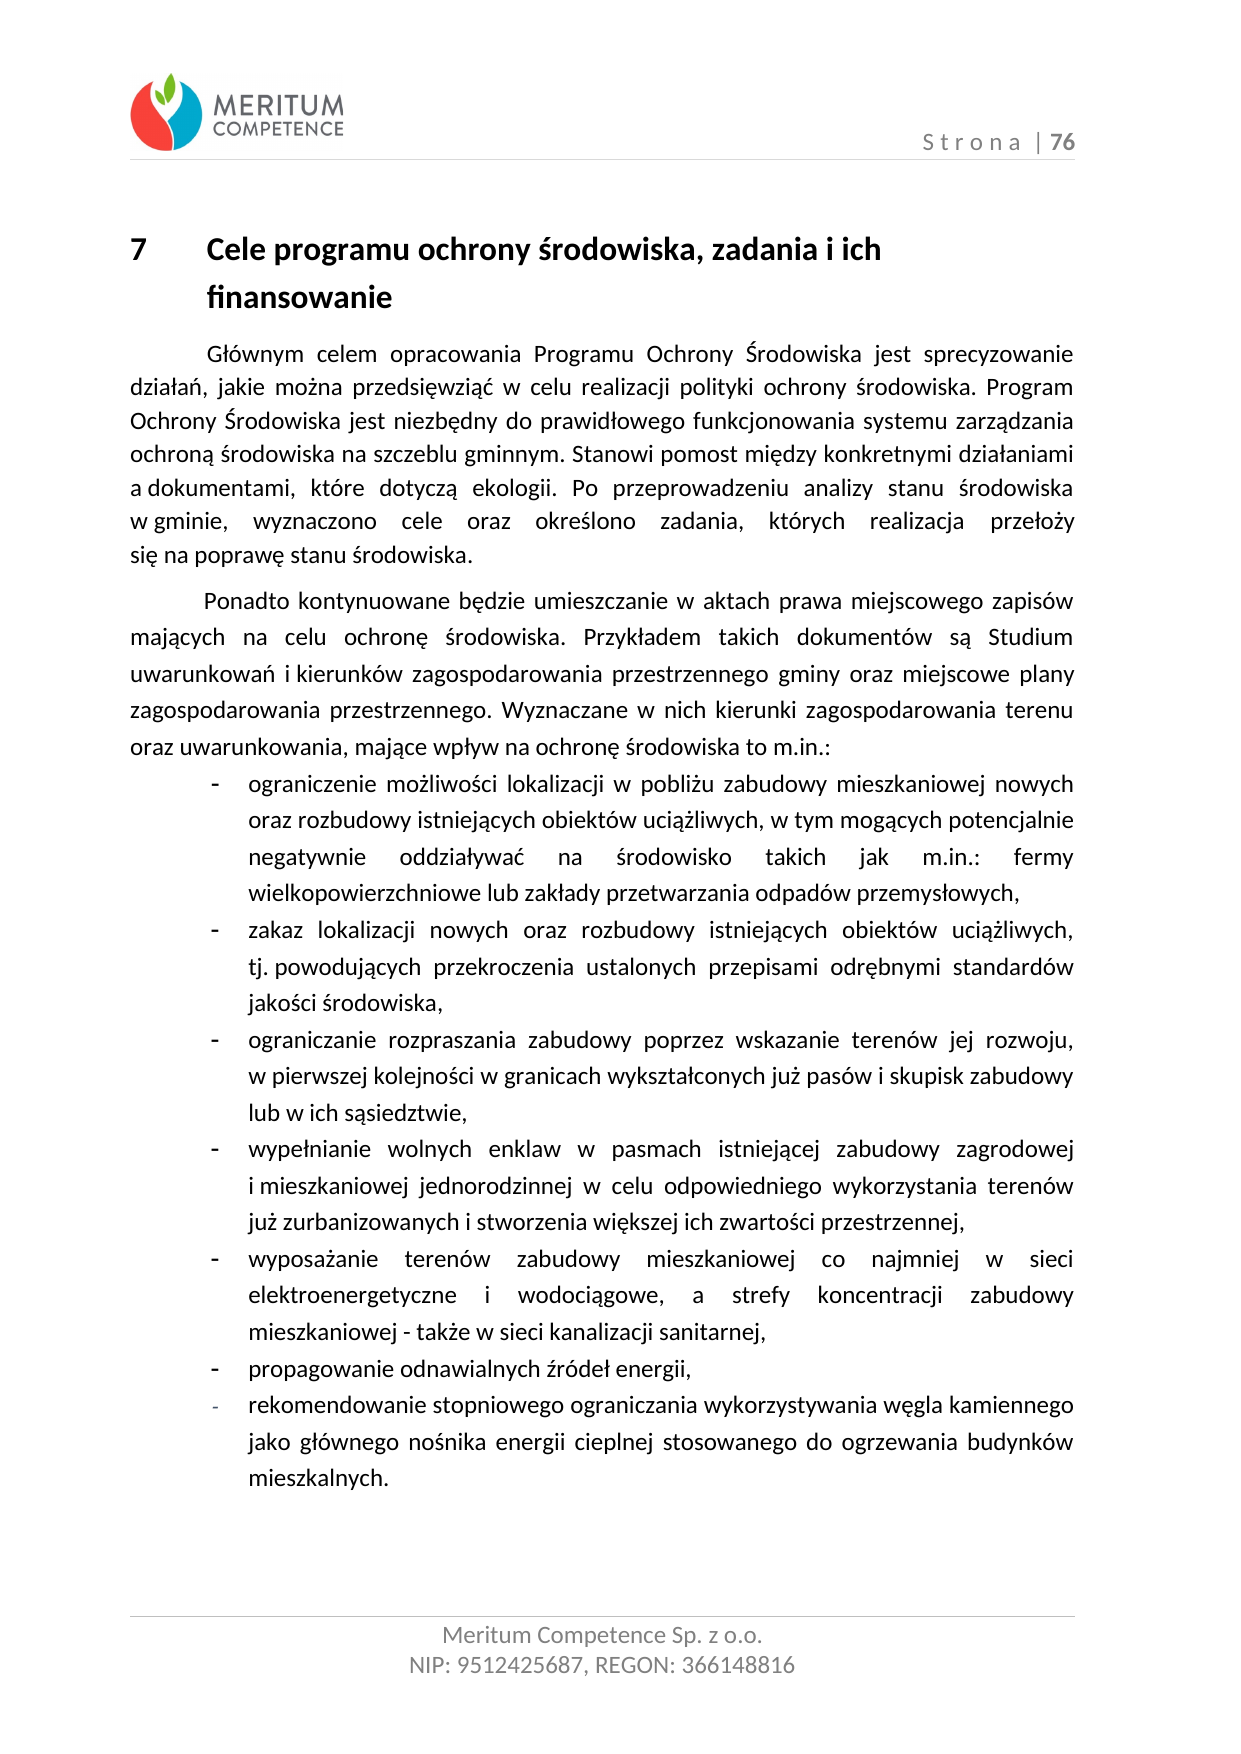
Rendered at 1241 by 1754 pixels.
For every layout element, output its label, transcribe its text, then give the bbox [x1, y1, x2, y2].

text Ponadto kontynuowane będzie umieszczanie w aktach prawa miejscowego zapisów mających na celu ochronę środowiska. Przykładem takich dokumentów są Studium uwarunkowań i kierunków zagospodarowania przestrzennego gminy oraz miejscowe plany zagospodarowania przestrzennego. Wyznaczane w nich kierunki zagospodarowania terenu oraz uwarunkowania, mające wpływ na ochronę środowiska to m.in.: [130, 585, 1075, 762]
list ograniczanie rozpraszania zabudowy poprzez wskazanie terenów jej rozwoju, w pierwszej kolejności w granicach wykształconych już pasów i skupisk zabudowy lub w ich sąsiedztwie, [211, 1024, 1075, 1127]
list rekomendowanie stopniowego ograniczania wykorzystywania węgla kamiennego jako głównego nośnika energii cieplnej stosowanego do ogrzewania budynków mieszkalnych. [211, 1389, 1075, 1493]
list zakaz lokalizacji nowych oraz rozbudowy istniejących obiektów uciążliwych, tj. powodujących przekroczenia ustalonych przepisami odrębnymi standardów jakości środowiska, [211, 914, 1075, 1018]
picture [130, 73, 344, 151]
list propagowanie odnawialnych źródeł energii, [211, 1353, 1075, 1383]
list wypełnianie wolnych enklaw w pasmach istniejącej zabudowy zagrodowej i mieszkaniowej jednorodzinnej w celu odpowiedniego wykorzystania terenów już zurbanizowanych i stworzenia większej ich zwartości przestrzennej, [211, 1133, 1075, 1237]
list wyposażanie terenów zabudowy mieszkaniowej co najmniej w sieci elektroenergetyczne i wodociągowe, a strefy koncentracji zabudowy mieszkaniowej - także w sieci kanalizacji sanitarnej, [211, 1243, 1075, 1347]
text Głównym celem opracowania Programu Ochrony Środowiska jest sprecyzowanie działań, jakie można przedsięwziąć w celu realizacji polityki ochrony środowiska. Program Ochrony Środowiska jest niezbędny do prawidłowego funkcjonowania systemu zarządzania ochroną środowiska na szczeblu gminnym. Stanowi pomost między konkretnymi działaniami a dokumentami, które dotyczą ekologii. Po przeprowadzeniu analizy stanu środowiska w gminie, wyznaczono cele oraz określono zadania, których realizacja przełoży się na poprawę stanu środowiska. [130, 338, 1075, 569]
subtitle Cele programu ochrony środowiska, zadania i ich finansowanie [130, 227, 1075, 317]
list ograniczenie możliwości lokalizacji w pobliżu zabudowy mieszkaniowej nowych oraz rozbudowy istniejących obiektów uciążliwych, w tym mogących potencjalnie negatywnie oddziaływać na środowisko takich jak m.in.: fermy wielkopowierzchniowe lub zakłady przetwarzania odpadów przemysłowych, [211, 768, 1075, 908]
